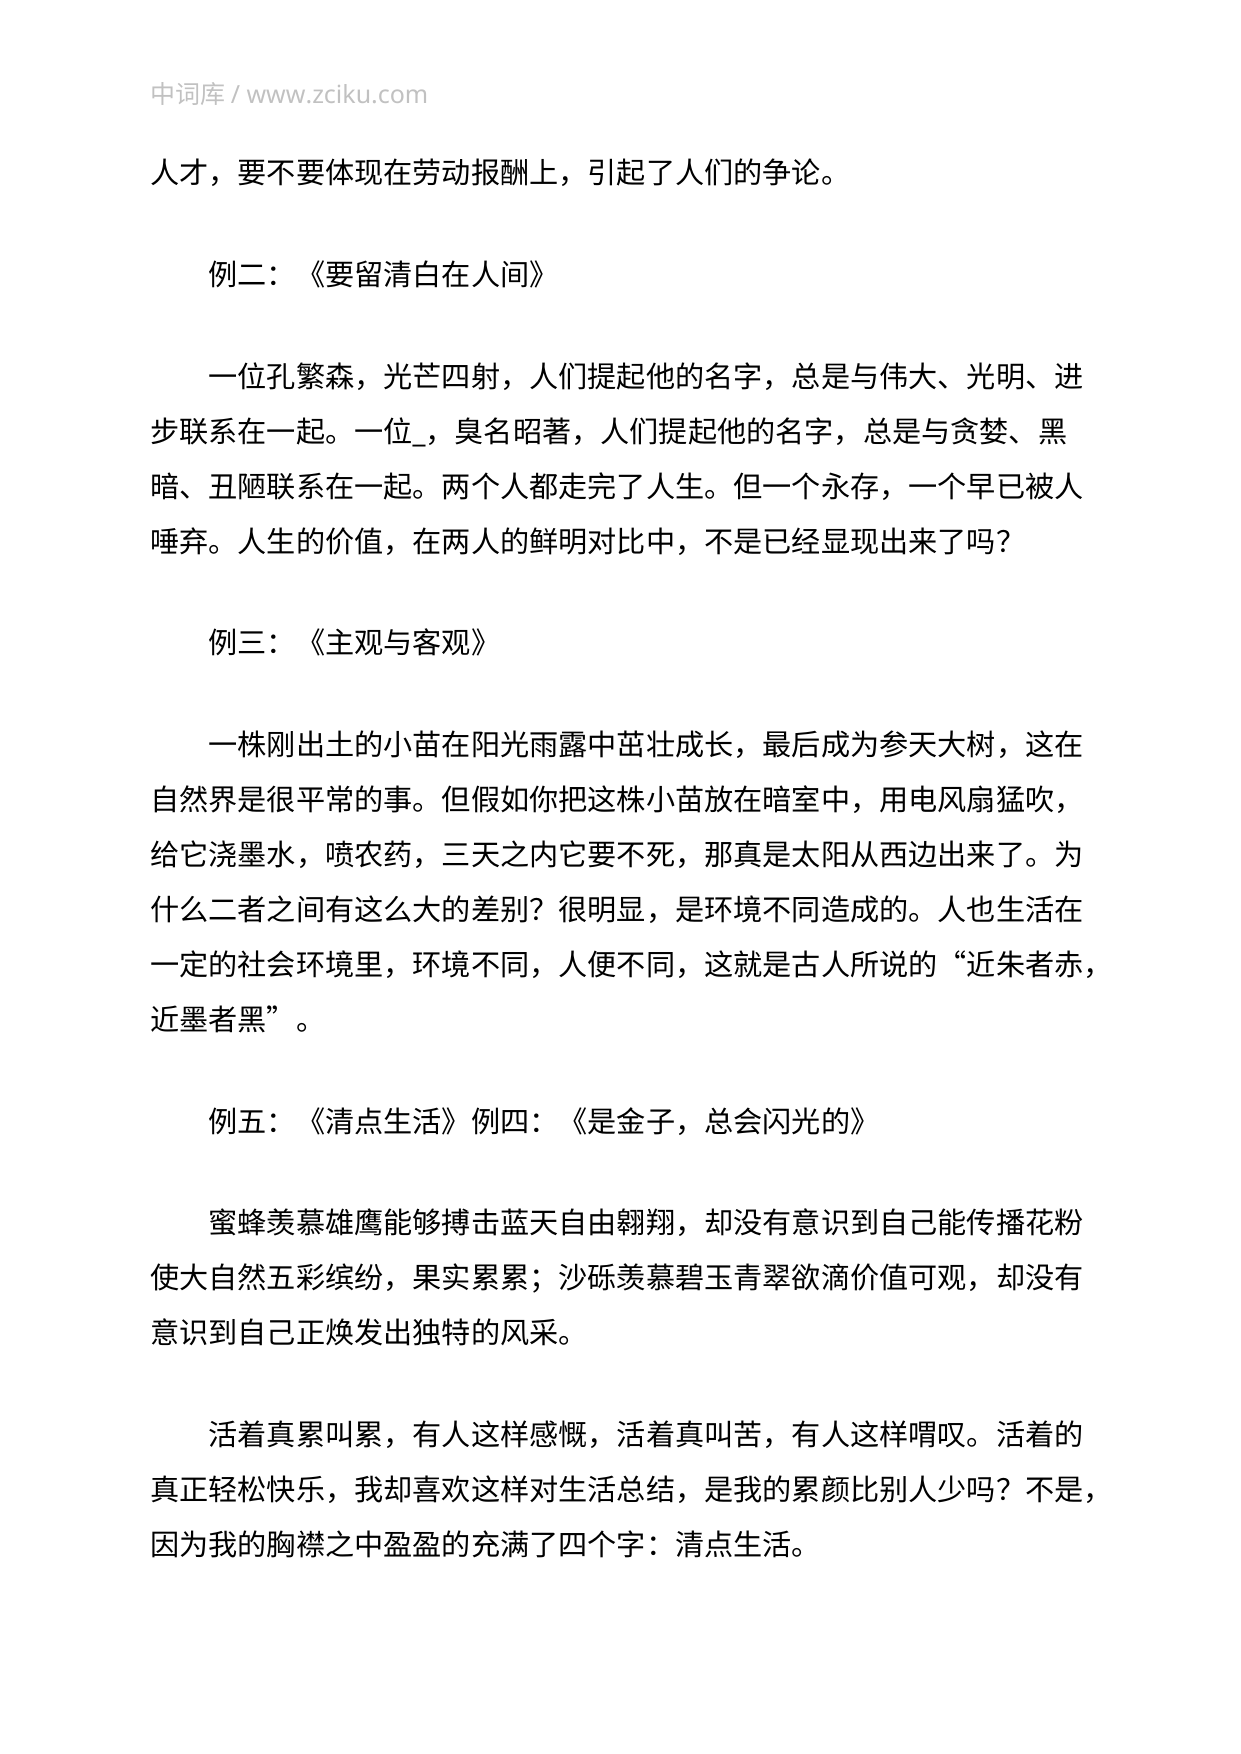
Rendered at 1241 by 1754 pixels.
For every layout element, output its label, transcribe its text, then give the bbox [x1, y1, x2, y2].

text 蜜蜂羡慕雄鹰能够搏击蓝天自由翱翔，却没有意识到自己能传播花粉使大自然五彩缤纷，果实累累；沙砾羡慕碧玉青翠欲滴价值可观，却没有意识到自己正焕发出独特的风采。 [150, 1200, 1090, 1352]
text 例五：《清点生活》例四：《是金子，总会闪光的》 [150, 1098, 1090, 1140]
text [150, 150, 1090, 192]
text 活着真累叫累，有人这样感慨，活着真叫苦，有人这样喟叹。活着的真正轻松快乐，我却喜欢这样对生活总结，是我的累颜比别人少吗？不是，因为我的胸襟之中盈盈的充满了四个字：清点生活。 [150, 1411, 1090, 1563]
text 一位孔繁森，光芒四射，人们提起他的名字，总是与伟大、光明、进步联系在一起。一位_，臭名昭著，人们提起他的名字，总是与贪婪、黑暗、丑陋联系在一起。两个人都走完了人生。但一个永存，一个早已被人唾弃。人生的价值，在两人的鲜明对比中，不是已经显现出来了吗？ [150, 353, 1090, 561]
text 例二：《要留清白在人间》 [150, 252, 1090, 294]
text 例三：《主观与客观》 [150, 620, 1090, 662]
text 一株刚出土的小苗在阳光雨露中茁壮成长，最后成为参天大树，这在自然界是很平常的事。但假如你把这株小苗放在暗室中，用电风扇猛吹，给它浇墨水，喷农药，三天之内它要不死，那真是太阳从西边出来了。为什么二者之间有这么大的差别？很明显，是环境不同造成的。人也生活在一定的社会环境里，环境不同，人便不同，这就是古人所说的“近朱者赤，近墨者黑”。 [150, 722, 1090, 1039]
